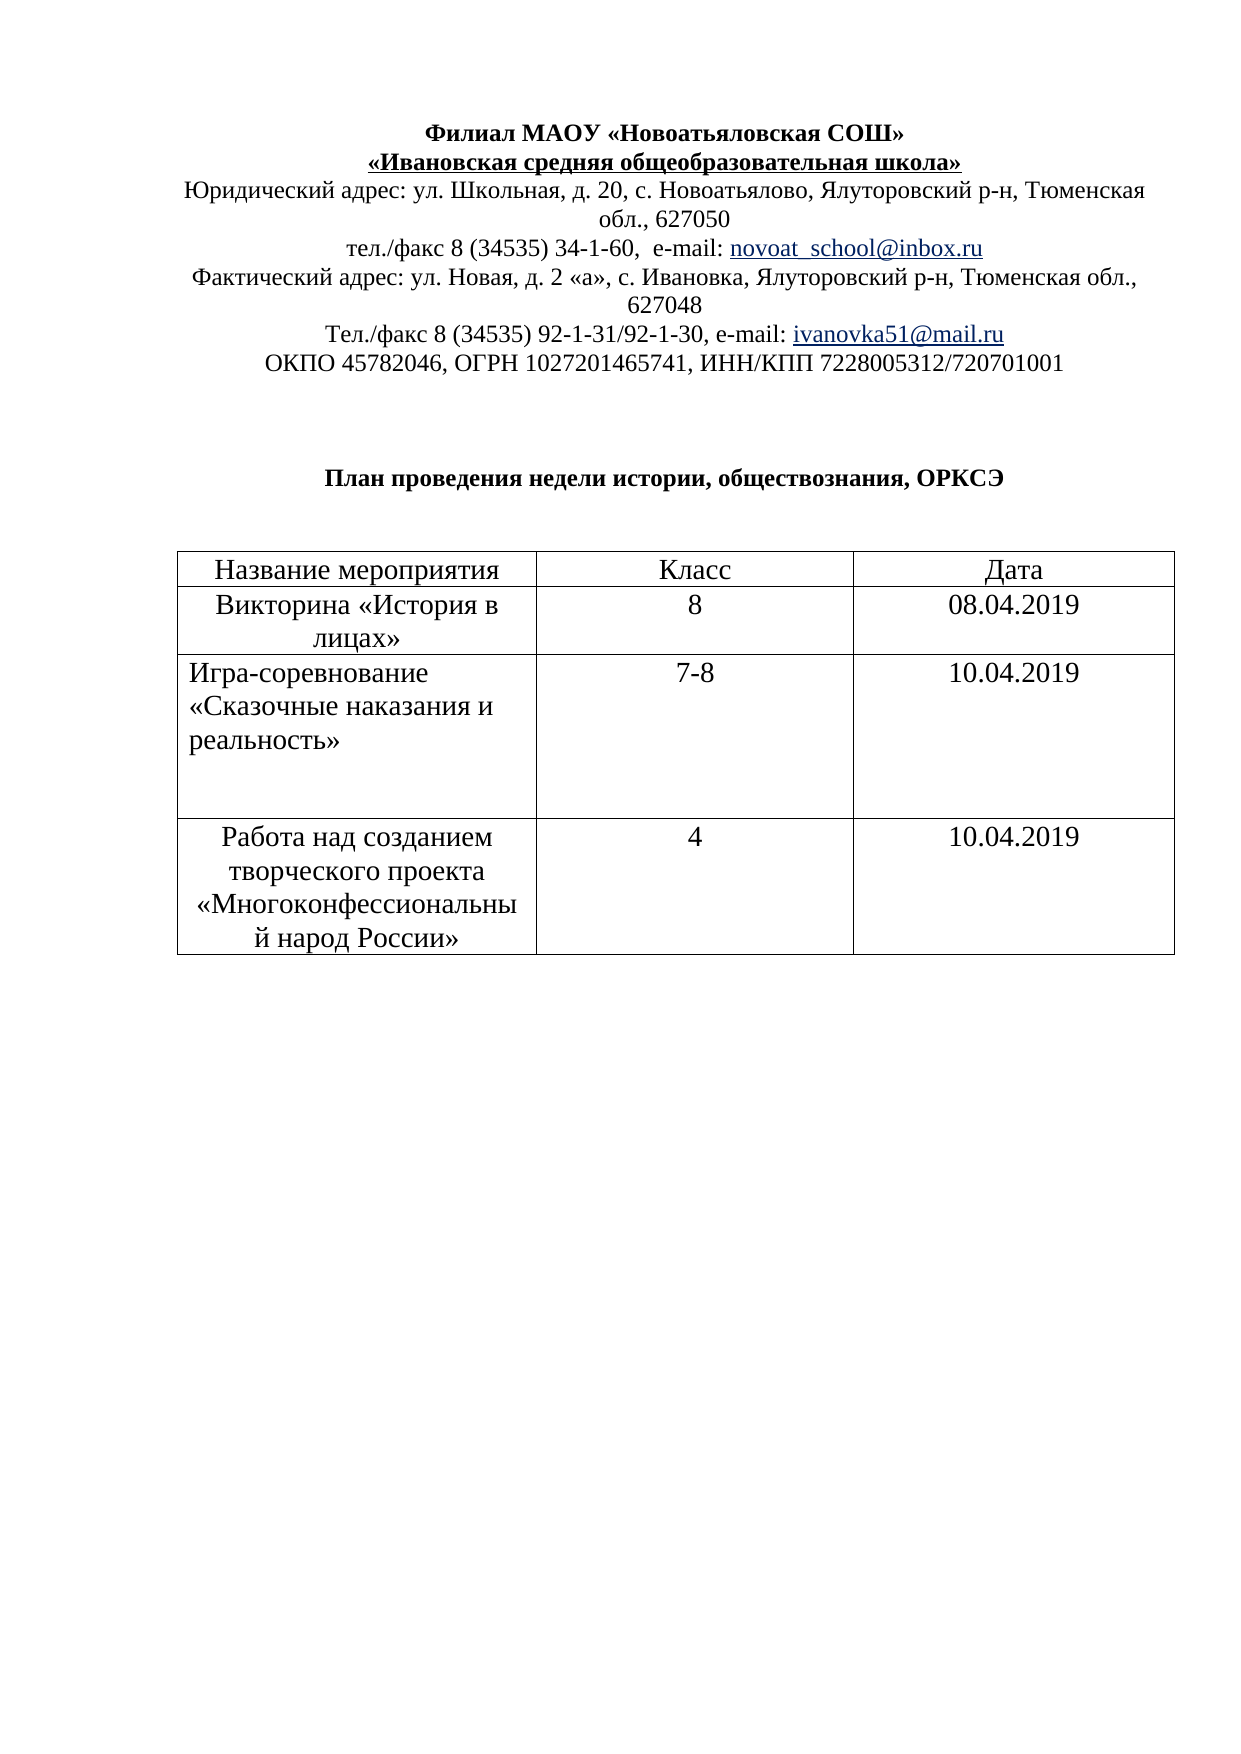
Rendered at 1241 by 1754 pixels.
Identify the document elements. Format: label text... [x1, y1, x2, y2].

table_header Название мероприятия [178, 552, 536, 586]
table_cell Работа над созданием творческого проекта «Многоконфессиональный народ России» [178, 819, 536, 953]
text Фактический адрес: ул. Новая, д. 2 «а», с. Ивановка, Ялуторовский р-н, Тюменская обл., 627048 [177, 262, 1152, 319]
table_cell 4 [537, 819, 853, 953]
table_cell 08.04.2019 [854, 587, 1174, 654]
text План проведения недели истории, обществознания, ОРКСЭ [177, 463, 1152, 492]
table_cell Игра-соревнование «Сказочные наказания и реальность» [178, 655, 536, 818]
table_cell 7-8 [537, 655, 853, 818]
table_cell Викторина «История в лицах» [178, 587, 536, 654]
text Филиал МАОУ «Новоатьяловская СОШ» [177, 118, 1152, 147]
table_cell 10.04.2019 [854, 655, 1174, 818]
table_header Дата [854, 552, 1174, 586]
text «Ивановская средняя общеобразовательная школа» [177, 147, 1152, 176]
text тел./факс 8 (34535) 34-1-60, e-mail: novoat_school@inbox.ru [177, 233, 1152, 262]
table_header Класс [537, 552, 853, 586]
table_cell 10.04.2019 [854, 819, 1174, 953]
text ОКПО 45782046, ОГРН 1027201465741, ИНН/КПП 7228005312/720701001 [177, 348, 1152, 377]
text Тел./факс 8 (34535) 92-1-31/92-1-30, e-mail: ivanovka51@mail.ru [177, 319, 1152, 348]
text Юридический адрес: ул. Школьная, д. 20, с. Новоатьялово, Ялуторовский р-н, Тюменская обл., 627050 [177, 176, 1152, 233]
table_cell 8 [537, 587, 853, 654]
